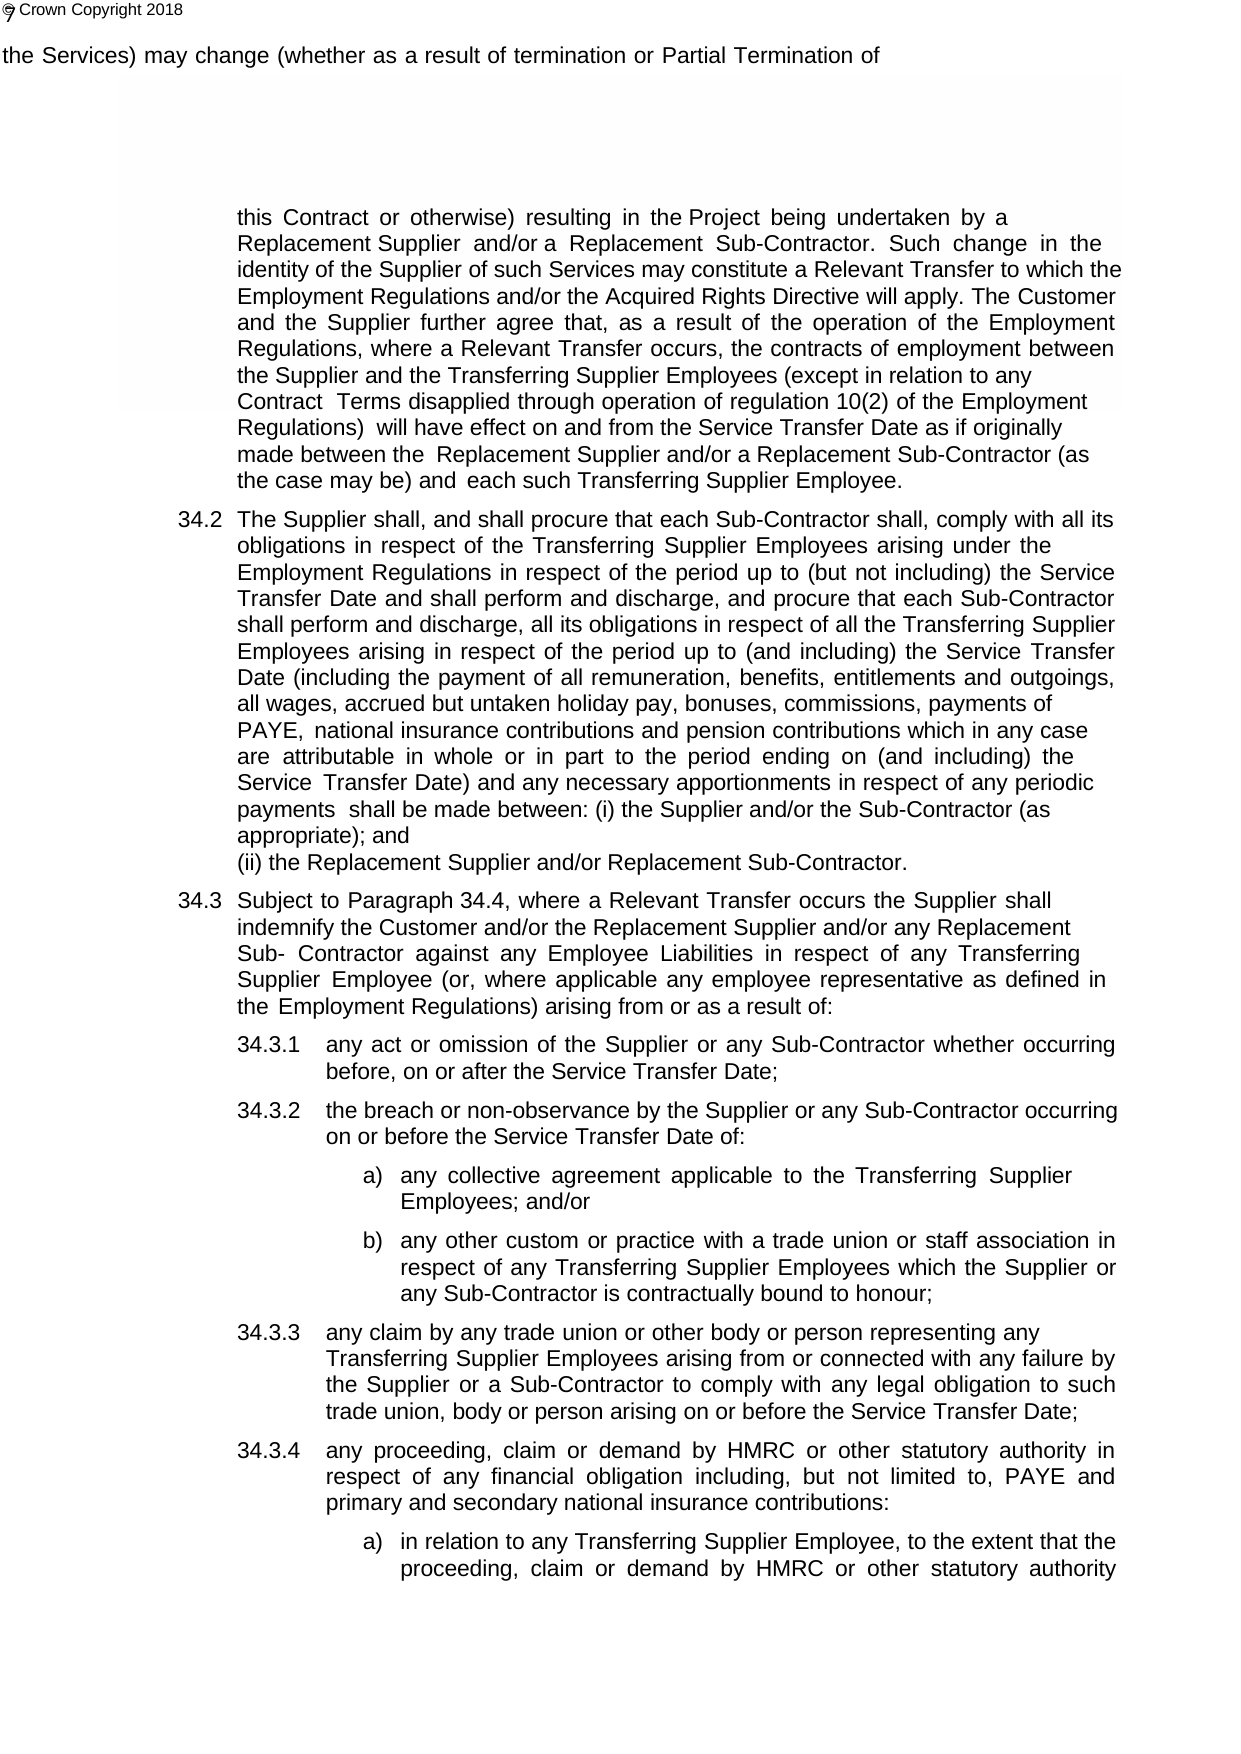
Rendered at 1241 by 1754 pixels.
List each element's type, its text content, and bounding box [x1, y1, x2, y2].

list any collective agreement applicable to the Transferring Supplier Employees; and/or [363, 1162, 1122, 1214]
text (ii) the Replacement Supplier and/or Replacement Sub-Contractor. [237, 848, 1134, 875]
list any other custom or practice with a trade union or staff association in respect of any Transferring Supplier Employees which the Supplier or any Sub-Contractor is contractually bound to honour; [363, 1227, 1122, 1306]
list The Supplier shall, and shall procure that each Sub-Contractor shall, comply with all its obligations in respect of the Transferring Supplier Employees arising under the Employment Regulations in respect of the period up to (but not including) the Service Transfer Date and shall perform and discharge, and procure that each Sub-Contractor shall perform and discharge, all its obligations in respect of all the Transferring Supplier Employees arising in respect of the period up to (and including) the Service Transfer Date (including the payment of all remuneration, benefits, entitlements and outgoings, all wages, accrued but untaken holiday pay, bonuses, commissions, payments of PAYE, national insurance contributions and pension contributions which in any case are attributable in whole or in part to the period ending on (and including) the Service Transfer Date) and any necessary apportionments in respect of any periodic payments shall be made between: (i) the Supplier and/or the Sub-Contractor (as appropriate); and [178, 506, 1122, 848]
list the breach or non-observance by the Supplier or any Sub-Contractor occurring on or before the Service Transfer Date of: [237, 1097, 1122, 1149]
list any proceeding, claim or demand by HMRC or other statutory authority in respect of any financial obligation including, but not limited to, PAYE and primary and secondary national insurance contributions: [237, 1437, 1122, 1516]
list any act or omission of the Supplier or any Sub-Contractor whether occurring before, on or after the Service Transfer Date; [237, 1031, 1121, 1084]
list Subject to Paragraph 34.4, where a Relevant Transfer occurs the Supplier shall indemnify the Customer and/or the Replacement Supplier and/or any Replacement Sub- Contractor against any Employee Liabilities in respect of any Transferring Supplier Employee (or, where applicable any employee representative as defined in the Employment Regulations) arising from or as a result of: [178, 887, 1122, 1019]
list any claim by any trade union or other body or person representing any Transferring Supplier Employees arising from or connected with any failure by the Supplier or a Sub-Contractor to comply with any legal obligation to such trade union, body or person arising on or before the Service Transfer Date; [237, 1319, 1122, 1424]
text Replacement Supplier and/or a Replacement Sub-Contractor. Such change in the identity of the Supplier of such Services may constitute a Relevant Transfer to which the Employment Regulations and/or the Acquired Rights Directive will apply. The Customer and the Supplier further agree that, as a result of the operation of the Employment Regulations, where a Relevant Transfer occurs, the contracts of employment between the Supplier and the Transferring Supplier Employees (except in relation to any Contract Terms disapplied through operation of regulation 10(2) of the Employment Regulations) will have effect on and from the Service Transfer Date as if originally made between the Replacement Supplier and/or a Replacement Sub-Contractor (as the case may be) and each such Transferring Supplier Employee. [237, 230, 1122, 493]
list in relation to any Transferring Supplier Employee, to the extent that the proceeding, claim or demand by HMRC or other statutory authority [363, 1528, 1122, 1581]
text this Contract or otherwise) resulting in the Project being undertaken by a [237, 206, 1134, 230]
